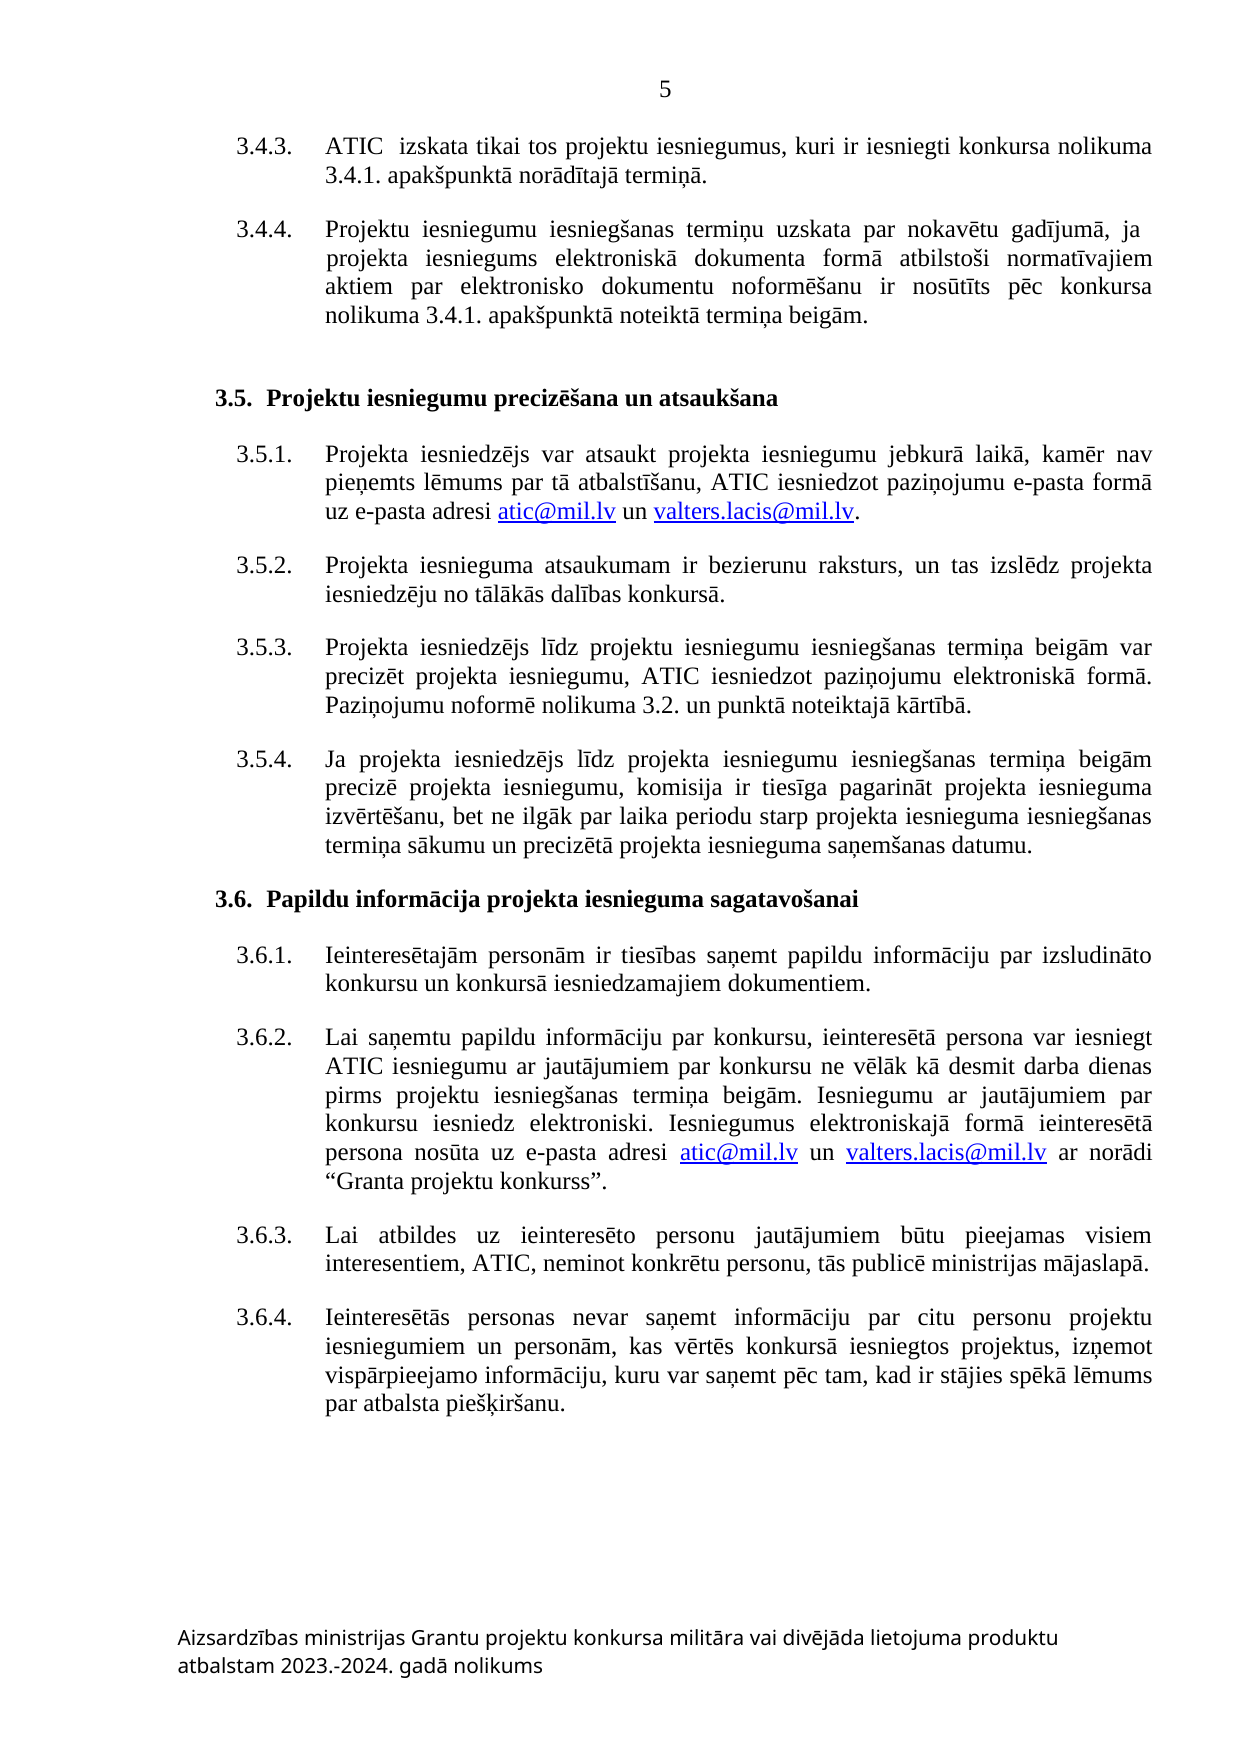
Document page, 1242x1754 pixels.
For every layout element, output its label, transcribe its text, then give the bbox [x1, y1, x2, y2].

list Projekta iesniedzējs var atsaukt projekta iesniegumu jebkurā laikā, kamēr nav pieņemts lēmums par tā atbalstīšanu, ATIC iesniedzot paziņojumu e-pasta formā uz e-pasta adresi atic@mil.lv un valters.lacis@mil.lv. [236, 439, 1153, 525]
list Projekta iesniedzējs līdz projektu iesniegumu iesniegšanas termiņa beigām var precizēt projekta iesniegumu, ATIC iesniedzot paziņojumu elektroniskā formā. Paziņojumu noformē nolikuma 3.2. un punktā noteiktajā kārtībā. [236, 632, 1153, 719]
list Projektu iesniegumu iesniegšanas termiņu uzskata par nokavētu gadījumā, ja projekta iesniegums elektroniskā dokumenta formā atbilstoši normatīvajiem aktiem par elektronisko dokumentu noformēšanu ir nosūtīts pēc konkursa nolikuma 3.4.1. apakšpunktā noteiktā termiņa beigām. [236, 214, 1153, 329]
list Ieinteresētās personas nevar saņemt informāciju par citu personu projektu iesniegumiem un personām, kas vērtēs konkursā iesniegtos projektus, izņemot vispārpieejamo informāciju, kuru var saņemt pēc tam, kad ir stājies spēkā lēmums par atbalsta piešķiršanu. [236, 1302, 1153, 1417]
subtitle Projektu iesniegumu precizēšana un atsaukšana [215, 383, 1153, 411]
list Lai saņemtu papildu informāciju par konkursu, ieinteresētā persona var iesniegt ATIC iesniegumu ar jautājumiem par konkursu ne vēlāk kā desmit darba dienas pirms projektu iesniegšanas termiņa beigām. Iesniegumu ar jautājumiem par konkursu iesniedz elektroniski. Iesniegumus elektroniskajā formā ieinteresētā persona nosūta uz e-pasta adresi atic@mil.lv un valters.lacis@mil.lv ar norādi “Granta projektu konkurss”. [236, 1022, 1153, 1195]
list ATIC izskata tikai tos projektu iesniegumus, kuri ir iesniegti konkursa nolikuma 3.4.1. apakšpunktā norādītajā termiņā. [236, 131, 1153, 189]
subtitle Papildu informācija projekta iesnieguma sagatavošanai [215, 884, 1153, 912]
list Ieinteresētajām personām ir tiesības saņemt papildu informāciju par izsludināto konkursu un konkursā iesniedzamajiem dokumentiem. [236, 940, 1153, 997]
list Ja projekta iesniedzējs līdz projekta iesniegumu iesniegšanas termiņa beigām precizē projekta iesniegumu, komisija ir tiesīga pagarināt projekta iesnieguma izvērtēšanu, bet ne ilgāk par laika periodu starp projekta iesnieguma iesniegšanas termiņa sākumu un precizētā projekta iesnieguma saņemšanas datumu. [236, 744, 1153, 859]
list Projekta iesnieguma atsaukumam ir bezierunu raksturs, un tas izslēdz projekta iesniedzēju no tālākās dalības konkursā. [236, 550, 1153, 607]
list Lai atbildes uz ieinteresēto personu jautājumiem būtu pieejamas visiem interesentiem, ATIC, neminot konkrētu personu, tās publicē ministrijas mājaslapā. [236, 1220, 1153, 1277]
